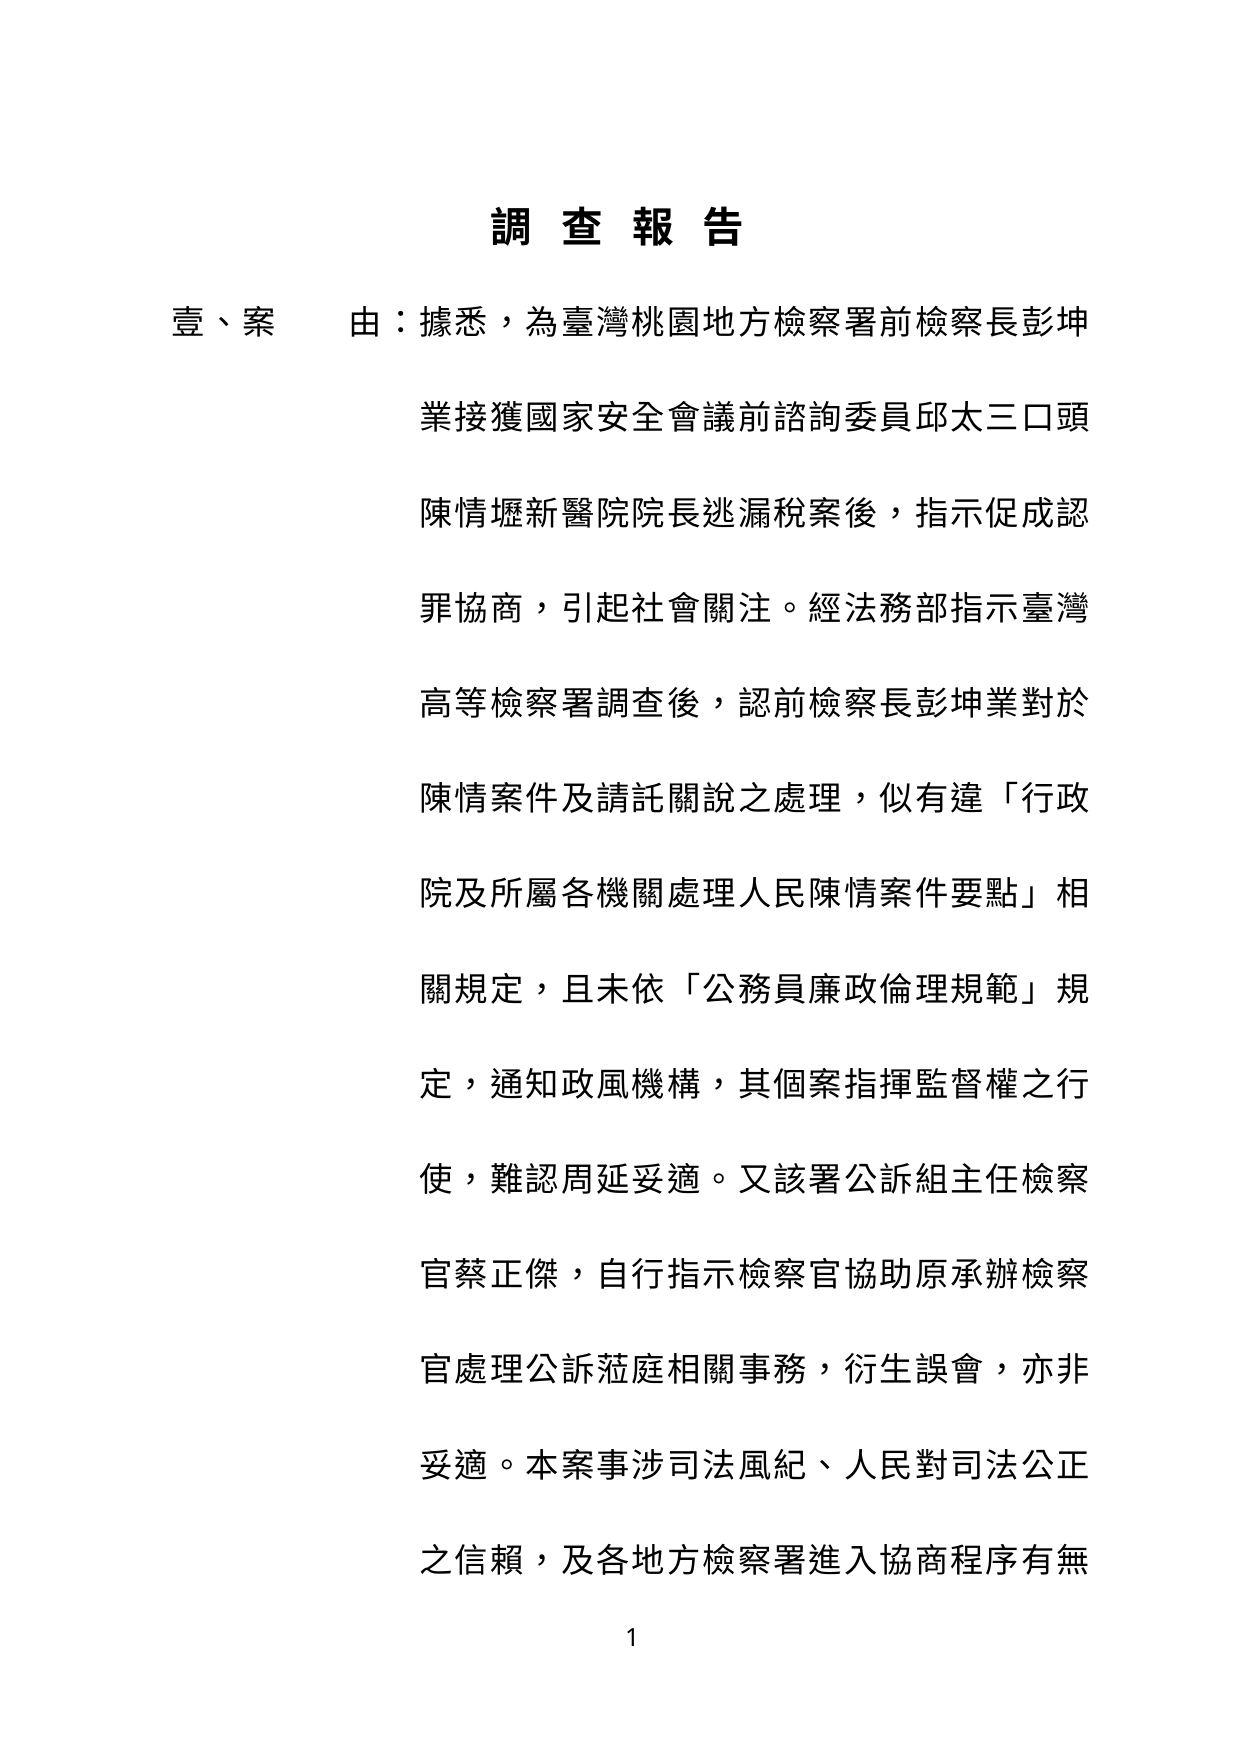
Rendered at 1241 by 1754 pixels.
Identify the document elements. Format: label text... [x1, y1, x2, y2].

text 調查報告 [171, 177, 1092, 272]
